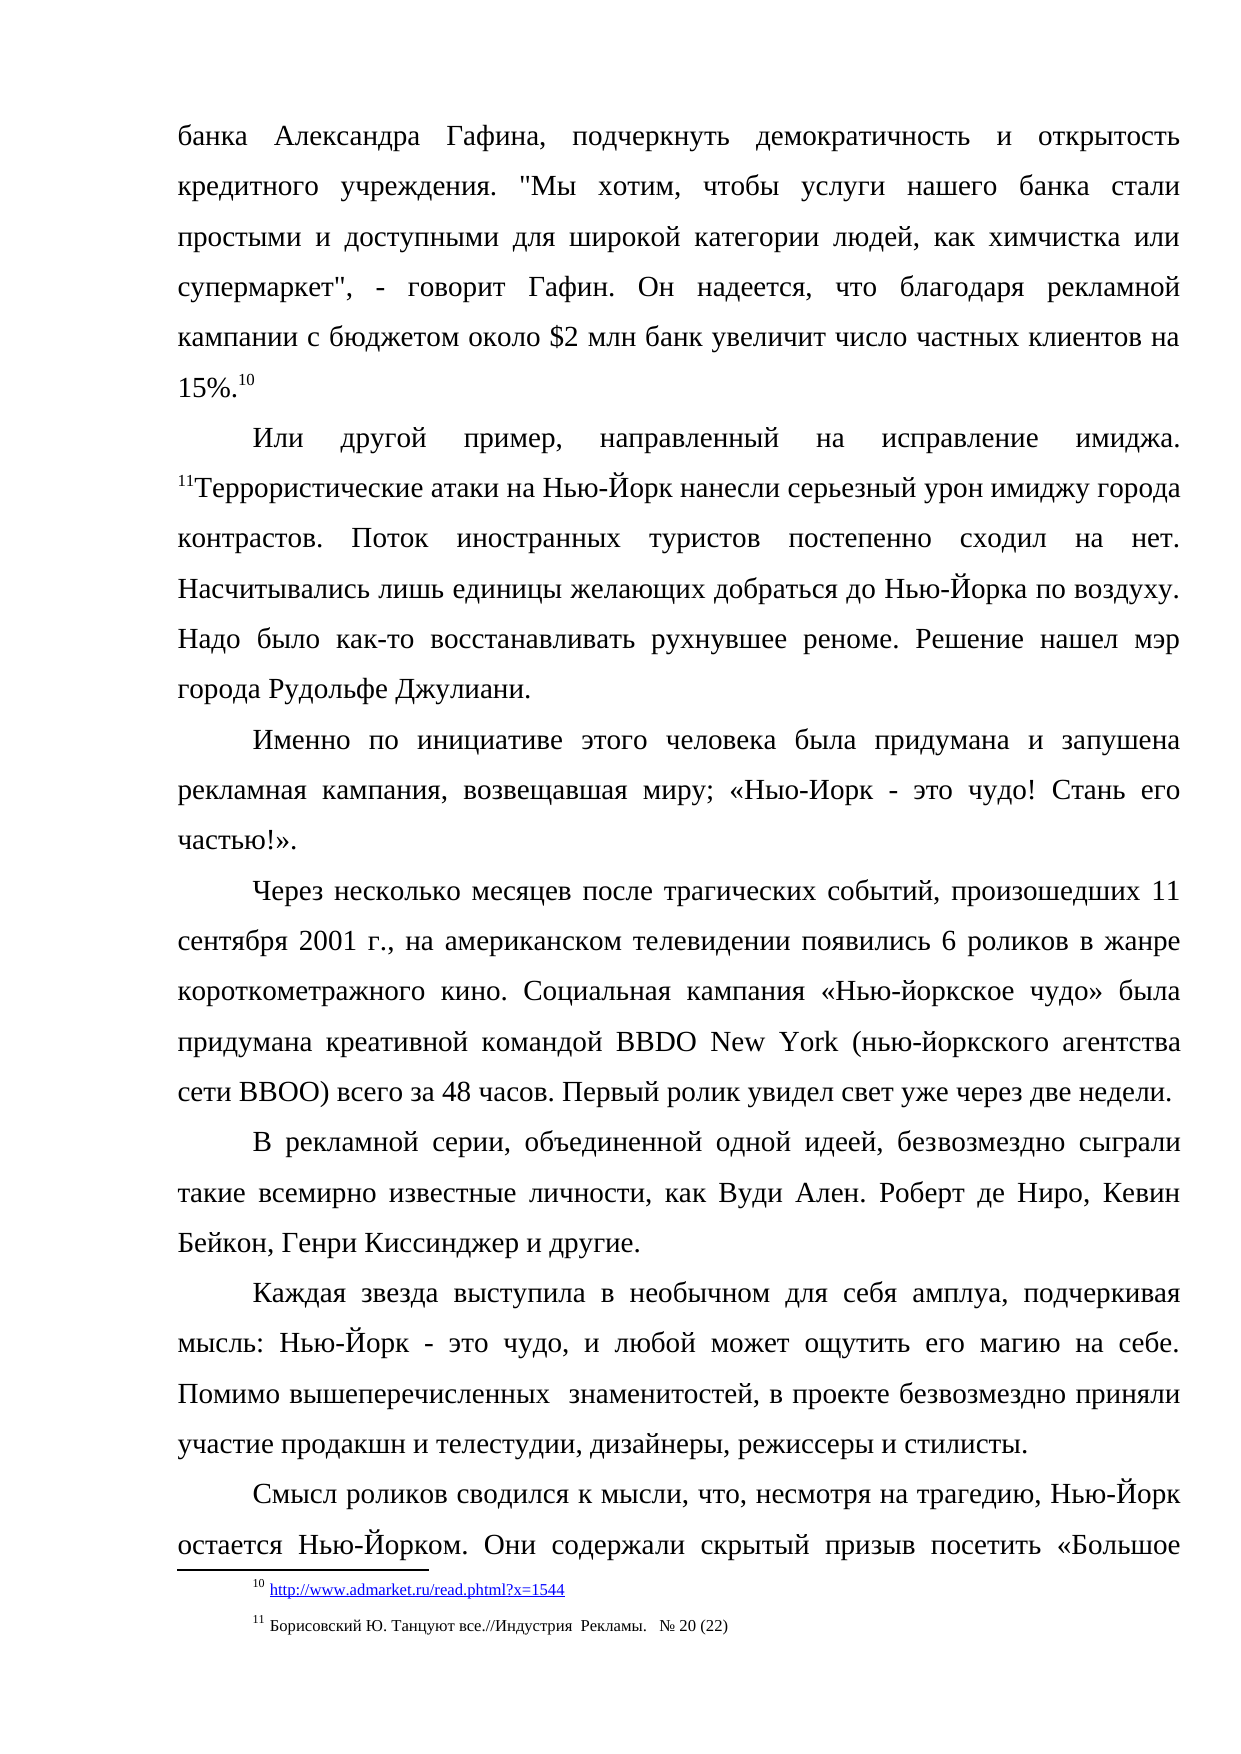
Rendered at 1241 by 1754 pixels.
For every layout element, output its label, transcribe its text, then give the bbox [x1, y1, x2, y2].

text Или другой пример, направленный на исправление имиджа. Террористические атаки на Нью-Йорк нанесли серьезный урон имиджу города контрастов. Поток иностранных туристов постепенно сходил на нет. Насчитывались лишь единицы желающих добраться до Нью-Йорка по воздуху. Надо было как-то восстанавливать рухнувшее реноме. Решение нашел мэр города Рудольфе Джулиани. [177, 420, 1181, 705]
text Именно по инициативе этого человека была придумана и запушена рекламная кампания, возвещавшая миру; «Ныо-Иорк - это чудо! Стань его частью!». [177, 722, 1181, 856]
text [177, 1477, 1181, 1560]
text В рекламной серии, объединенной одной идеей, безвозмездно сыграли такие всемирно известные личности, как Вуди Ален. Роберт де Ниро, Кевин Бейкон, Генри Киссинджер и другие. [177, 1124, 1181, 1258]
text Каждая звезда выступила в необычном для себя амплуа, подчеркивая мысль: Нью-Йорк - это чудо, и любой может ощутить его магию на себе. Помимо вышеперечисленных знаменитостей, в проекте безвозмездно приняли участие продакшн и телестудии, дизайнеры, режиссеры и стилисты. [177, 1275, 1181, 1460]
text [177, 118, 1181, 403]
text Через несколько месяцев после трагических событий, произошедших 11 сентября 2001 г., на американском телевидении появились 6 роликов в жанре короткометражного кино. Социальная кампания «Нью-йоркское чудо» была придумана креативной командой ВВDО New York (нью-йоркского агентства сети ВВОО) всего за 48 часов. Первый ролик увидел свет уже через две недели. [177, 873, 1181, 1108]
